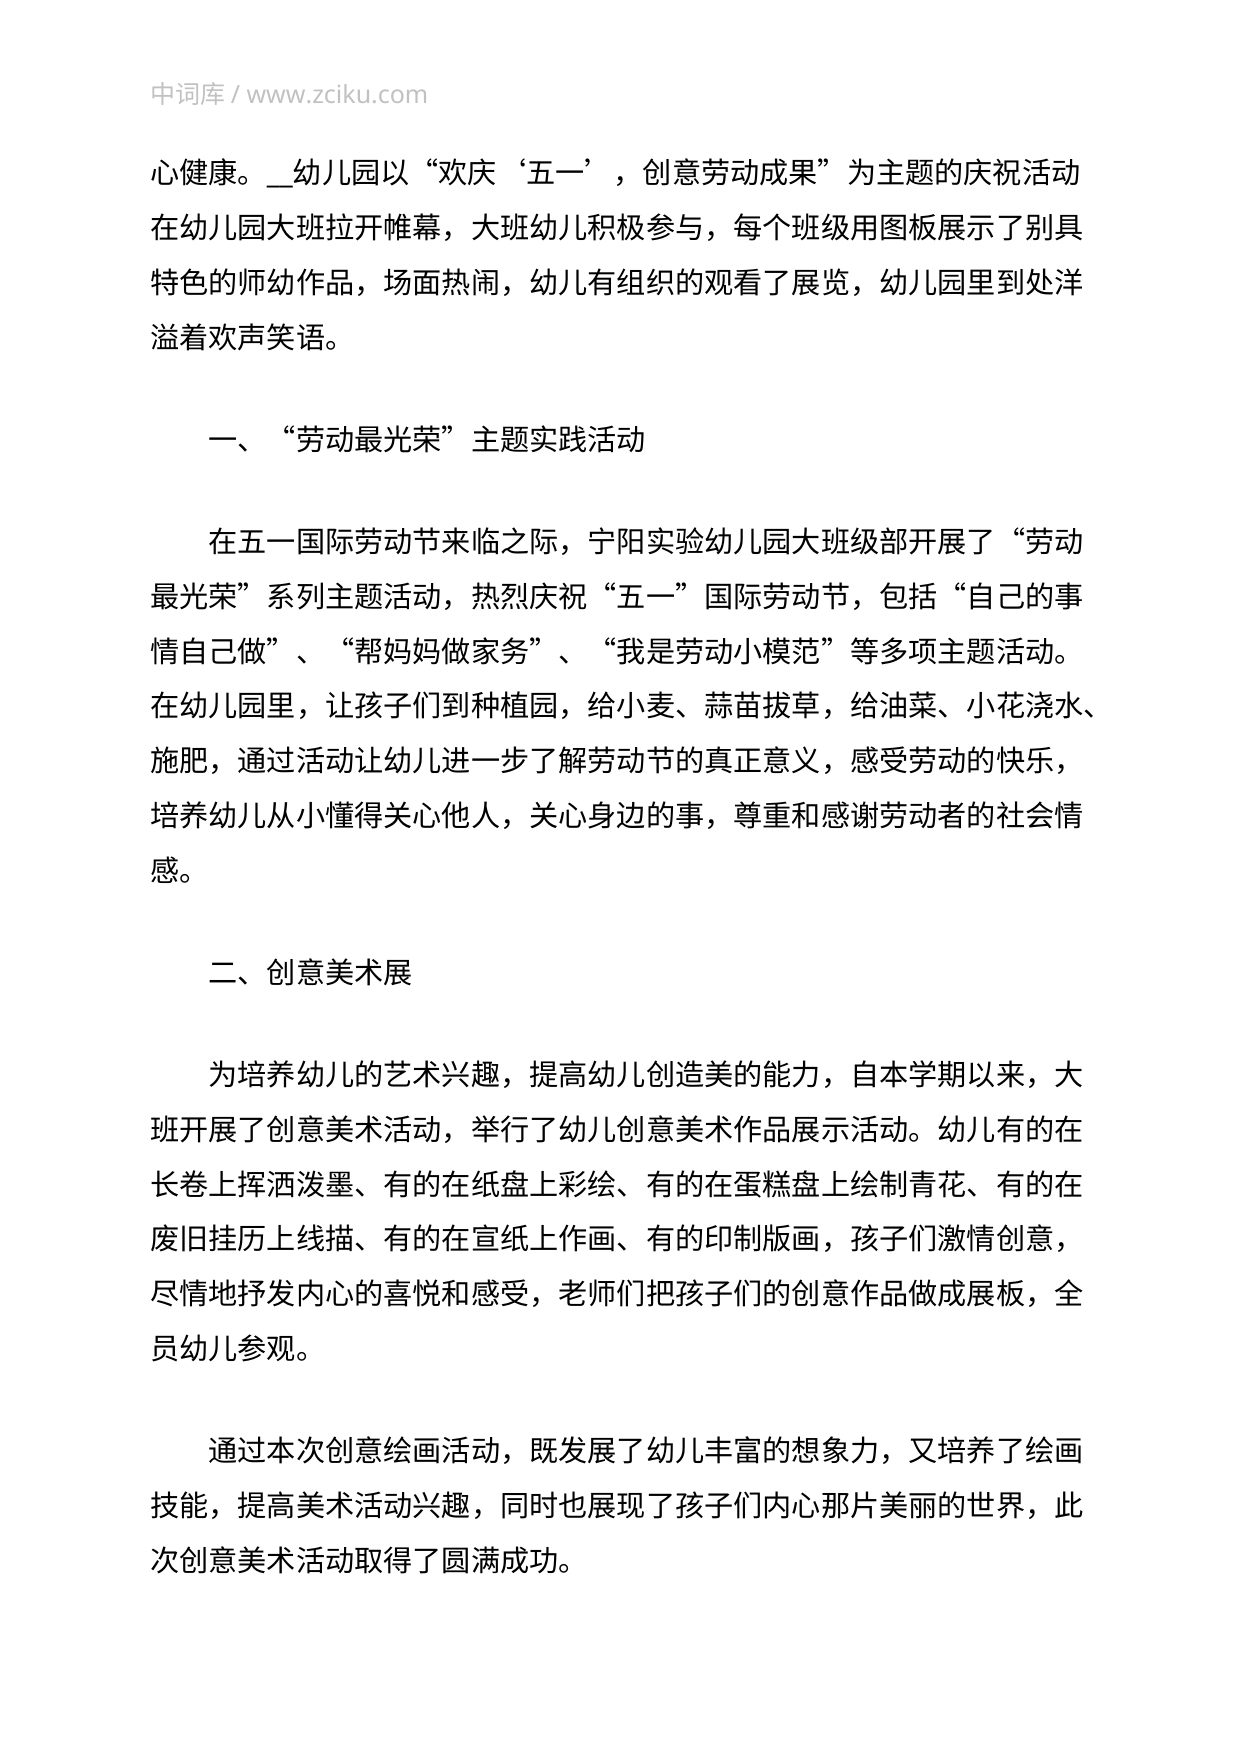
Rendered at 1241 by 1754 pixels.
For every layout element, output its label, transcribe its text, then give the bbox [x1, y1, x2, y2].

text 二、创意美术展 [150, 949, 1090, 992]
text 一、“劳动最光荣”主题实践活动 [150, 417, 1090, 459]
text 在五一国际劳动节来临之际，宁阳实验幼儿园大班级部开展了“劳动最光荣”系列主题活动，热烈庆祝“五一”国际劳动节，包括“自己的事情自己做”、“帮妈妈做家务”、“我是劳动小模范”等多项主题活动。在幼儿园里，让孩子们到种植园，给小麦、蒜苗拔草，给油菜、小花浇水、施肥，通过活动让幼儿进一步了解劳动节的真正意义，感受劳动的快乐，培养幼儿从小懂得关心他人，关心身边的事，尊重和感谢劳动者的社会情感。 [150, 518, 1090, 890]
text 为培养幼儿的艺术兴趣，提高幼儿创造美的能力，自本学期以来，大班开展了创意美术活动，举行了幼儿创意美术作品展示活动。幼儿有的在长卷上挥洒泼墨、有的在纸盘上彩绘、有的在蛋糕盘上绘制青花、有的在废旧挂历上线描、有的在宣纸上作画、有的印制版画，孩子们激情创意，尽情地抒发内心的喜悦和感受，老师们把孩子们的创意作品做成展板，全员幼儿参观。 [150, 1051, 1090, 1368]
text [150, 150, 1090, 357]
text 通过本次创意绘画活动，既发展了幼儿丰富的想象力，又培养了绘画技能，提高美术活动兴趣，同时也展现了孩子们内心那片美丽的世界，此次创意美术活动取得了圆满成功。 [150, 1427, 1090, 1579]
